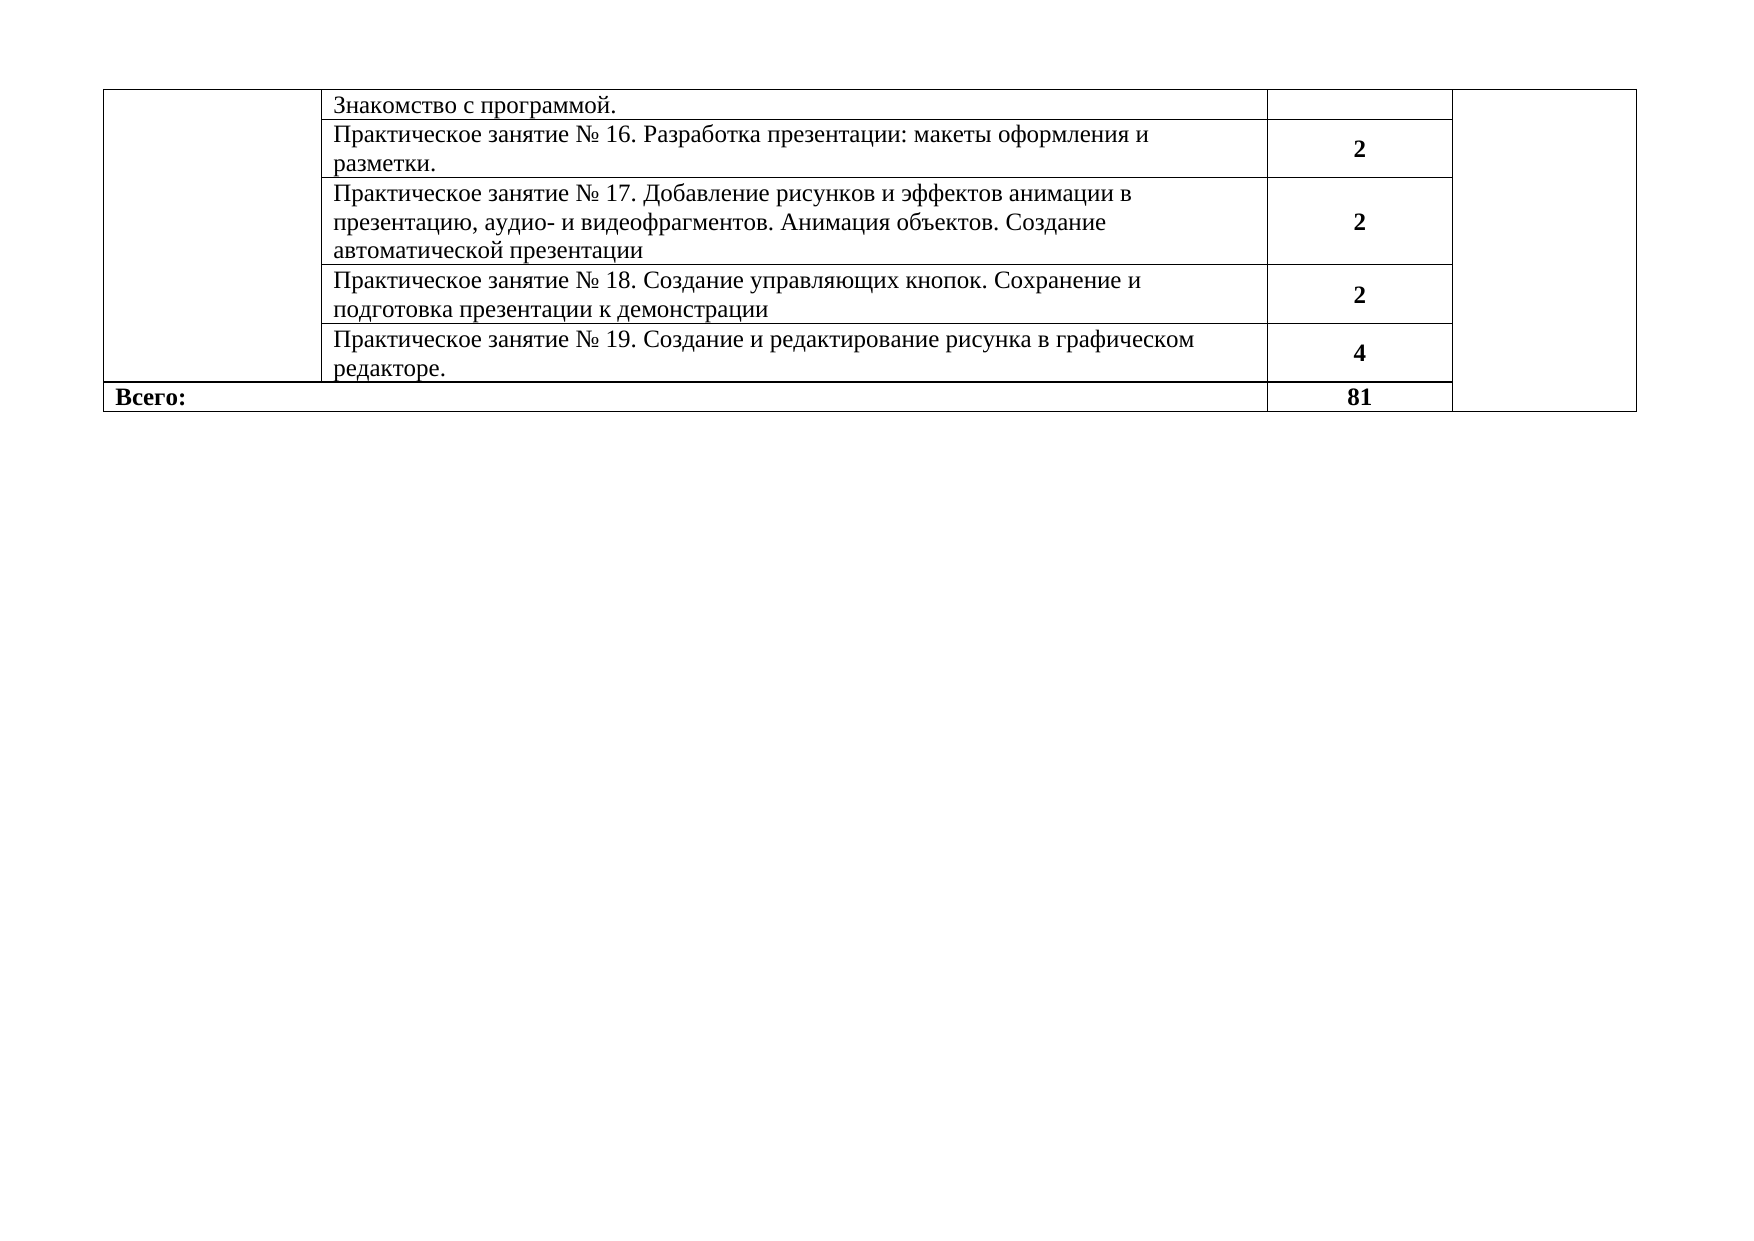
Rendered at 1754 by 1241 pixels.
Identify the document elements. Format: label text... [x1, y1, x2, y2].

table_cell 4 [1268, 324, 1452, 381]
table_cell Практическое занятие № 16. Разработка презентации: макеты оформления и разметки. [322, 120, 1267, 177]
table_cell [322, 90, 1267, 118]
table_cell 81 [1268, 383, 1452, 411]
table_cell Всего: [104, 383, 1267, 411]
table_cell 2 [1268, 90, 1452, 118]
table_cell 2 [1268, 120, 1452, 177]
table_cell 2 [1268, 265, 1452, 323]
table_cell Практическое занятие № 17. Добавление рисунков и эффектов анимации в презентацию, аудио- и видеофрагментов. Анимация объектов. Создание автоматической презентации [322, 178, 1267, 264]
table_cell Практическое занятие № 19. Создание и редактирование рисунка в графическом редакторе. [322, 324, 1267, 381]
table_cell 2 [1268, 178, 1452, 264]
table_cell Практическое занятие № 18. Создание управляющих кнопок. Сохранение и подготовка презентации к демонстрации [322, 265, 1267, 323]
